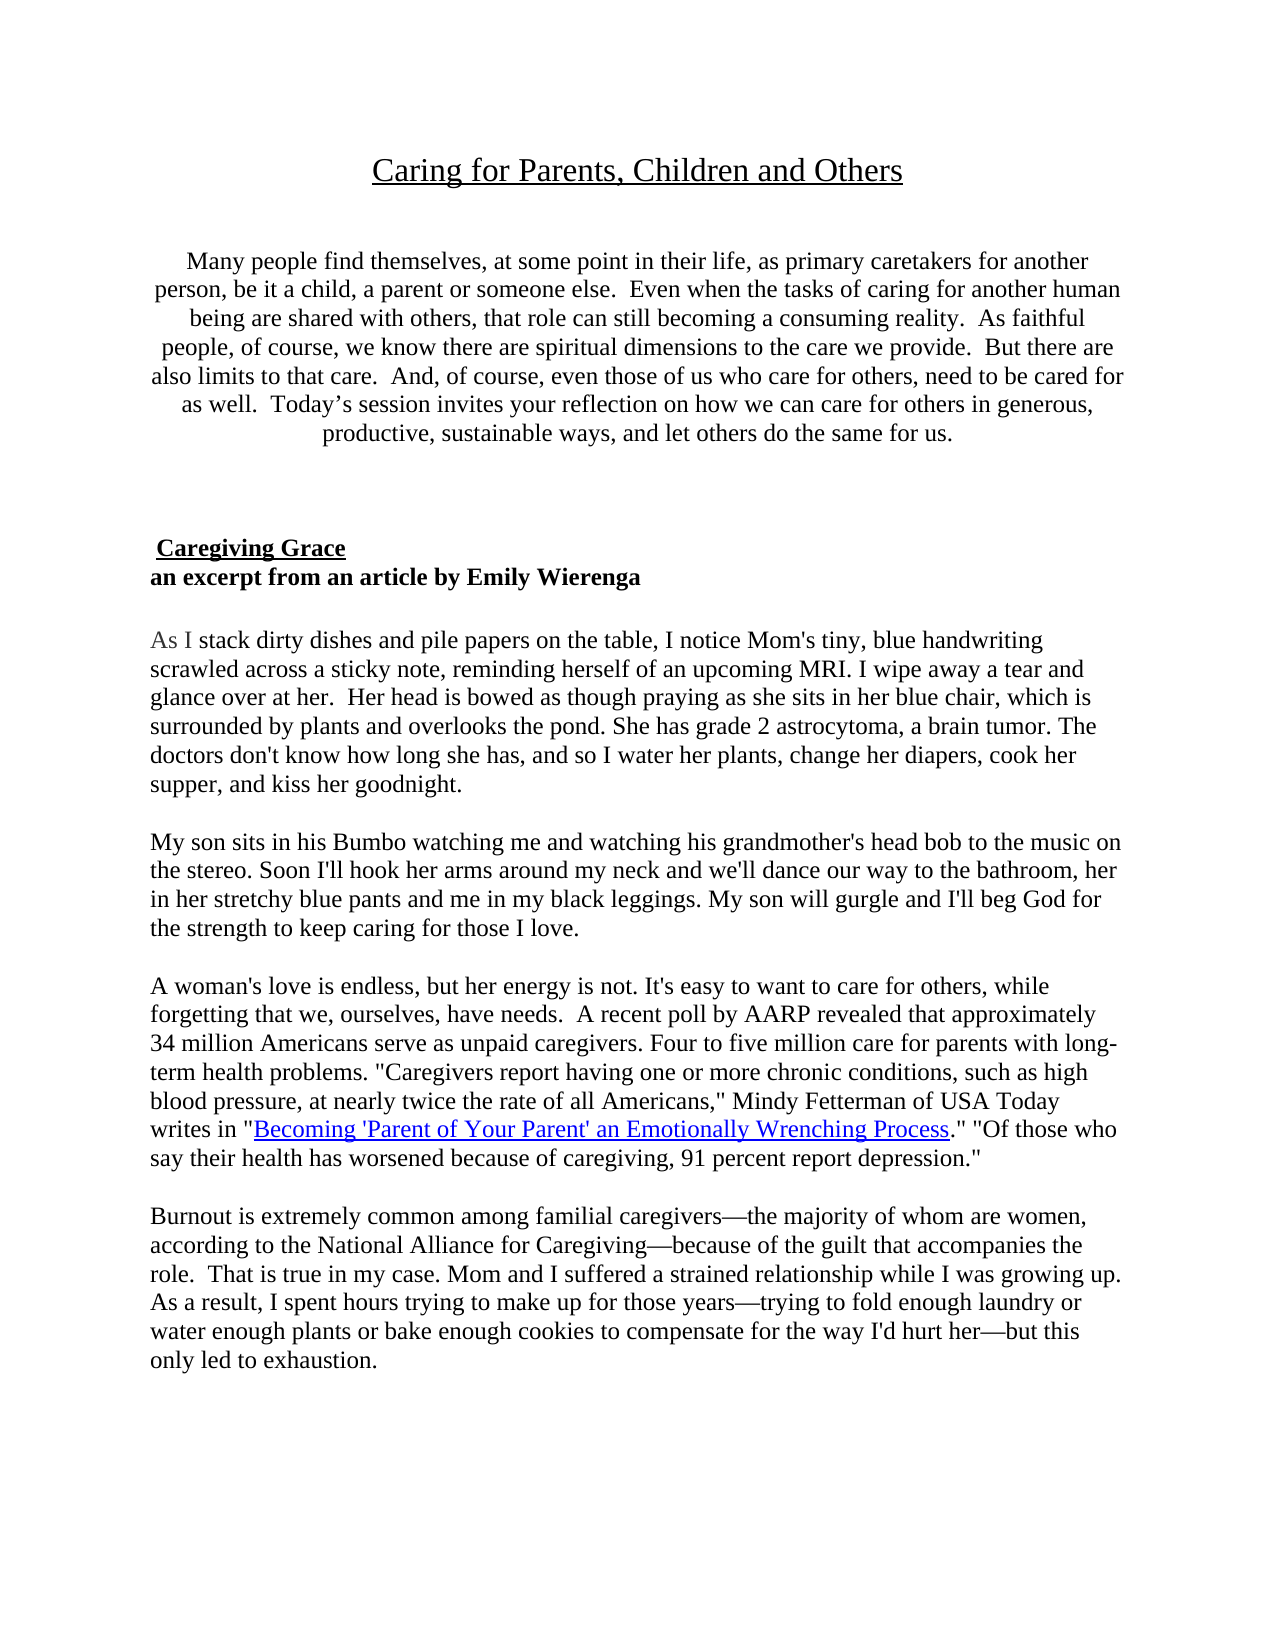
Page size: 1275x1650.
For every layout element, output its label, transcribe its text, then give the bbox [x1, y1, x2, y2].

text My son sits in his Bumbo watching me and watching his grandmother's head bob to the music on the stereo. Soon I'll hook her arms around my neck and we'll dance our way to the bathroom, her in her stretchy blue pants and me in my black leggings. My son will gurgle and I'll beg God for the strength to keep caring for those I love. [150, 827, 1125, 942]
text an excerpt from an article by Emily Wierenga [150, 562, 1125, 591]
text Caregiving Grace [150, 533, 1125, 562]
text Caring for Parents, Children and Others [150, 150, 1125, 188]
text Burnout is extremely common among familial caregivers—the majority of whom are women, according to the National Alliance for Caregiving—because of the guilt that accompanies the role. That is true in my case. Mom and I suffered a strained relationship while I was growing up. As a result, I spent hours trying to make up for those years—trying to fold enough laundry or water enough plants or bake enough cookies to compensate for the way I'd hurt her—but this only led to exhaustion. [150, 1201, 1125, 1374]
text As I stack dirty dishes and pile papers on the table, I notice Mom's tiny, blue handwriting scrawled across a sticky note, reminding herself of an upcoming MRI. I wipe away a tear and glance over at her. Her head is bowed as though praying as she sits in her blue chair, which is surrounded by plants and overlooks the pond. She has grade 2 astrocytoma, a brain tumor. The doctors don't know how long she has, and so I water her plants, change her diapers, cook her supper, and kiss her goodnight. [150, 591, 1125, 797]
text A woman's love is endless, but her energy is not. It's easy to want to care for others, while forgetting that we, ourselves, have needs. A recent poll by AARP revealed that approximately 34 million Americans serve as unpaid caregivers. Four to five million care for parents with long-term health problems. "Caregivers report having one or more chronic conditions, such as high blood pressure, at nearly twice the rate of all Americans," Mindy Fetterman of USA Today writes in "Becoming 'Parent of Your Parent' an Emotionally Wrenching Process." "Of those who say their health has worsened because of caregiving, 91 percent report depression." [150, 971, 1125, 1172]
text Many people find themselves, at some point in their life, as primary caretakers for another person, be it a child, a parent or someone else. Even when the tasks of caring for another human being are shared with others, that role can still becoming a consuming reality. As faithful people, of course, we know there are spiritual dimensions to the care we provide. But there are also limits to that care. And, of course, even those of us who care for others, need to be cared for as well. Today’s session invites your reflection on how we can care for others in generous, productive, sustainable ways, and let others do the same for us. [150, 246, 1125, 447]
